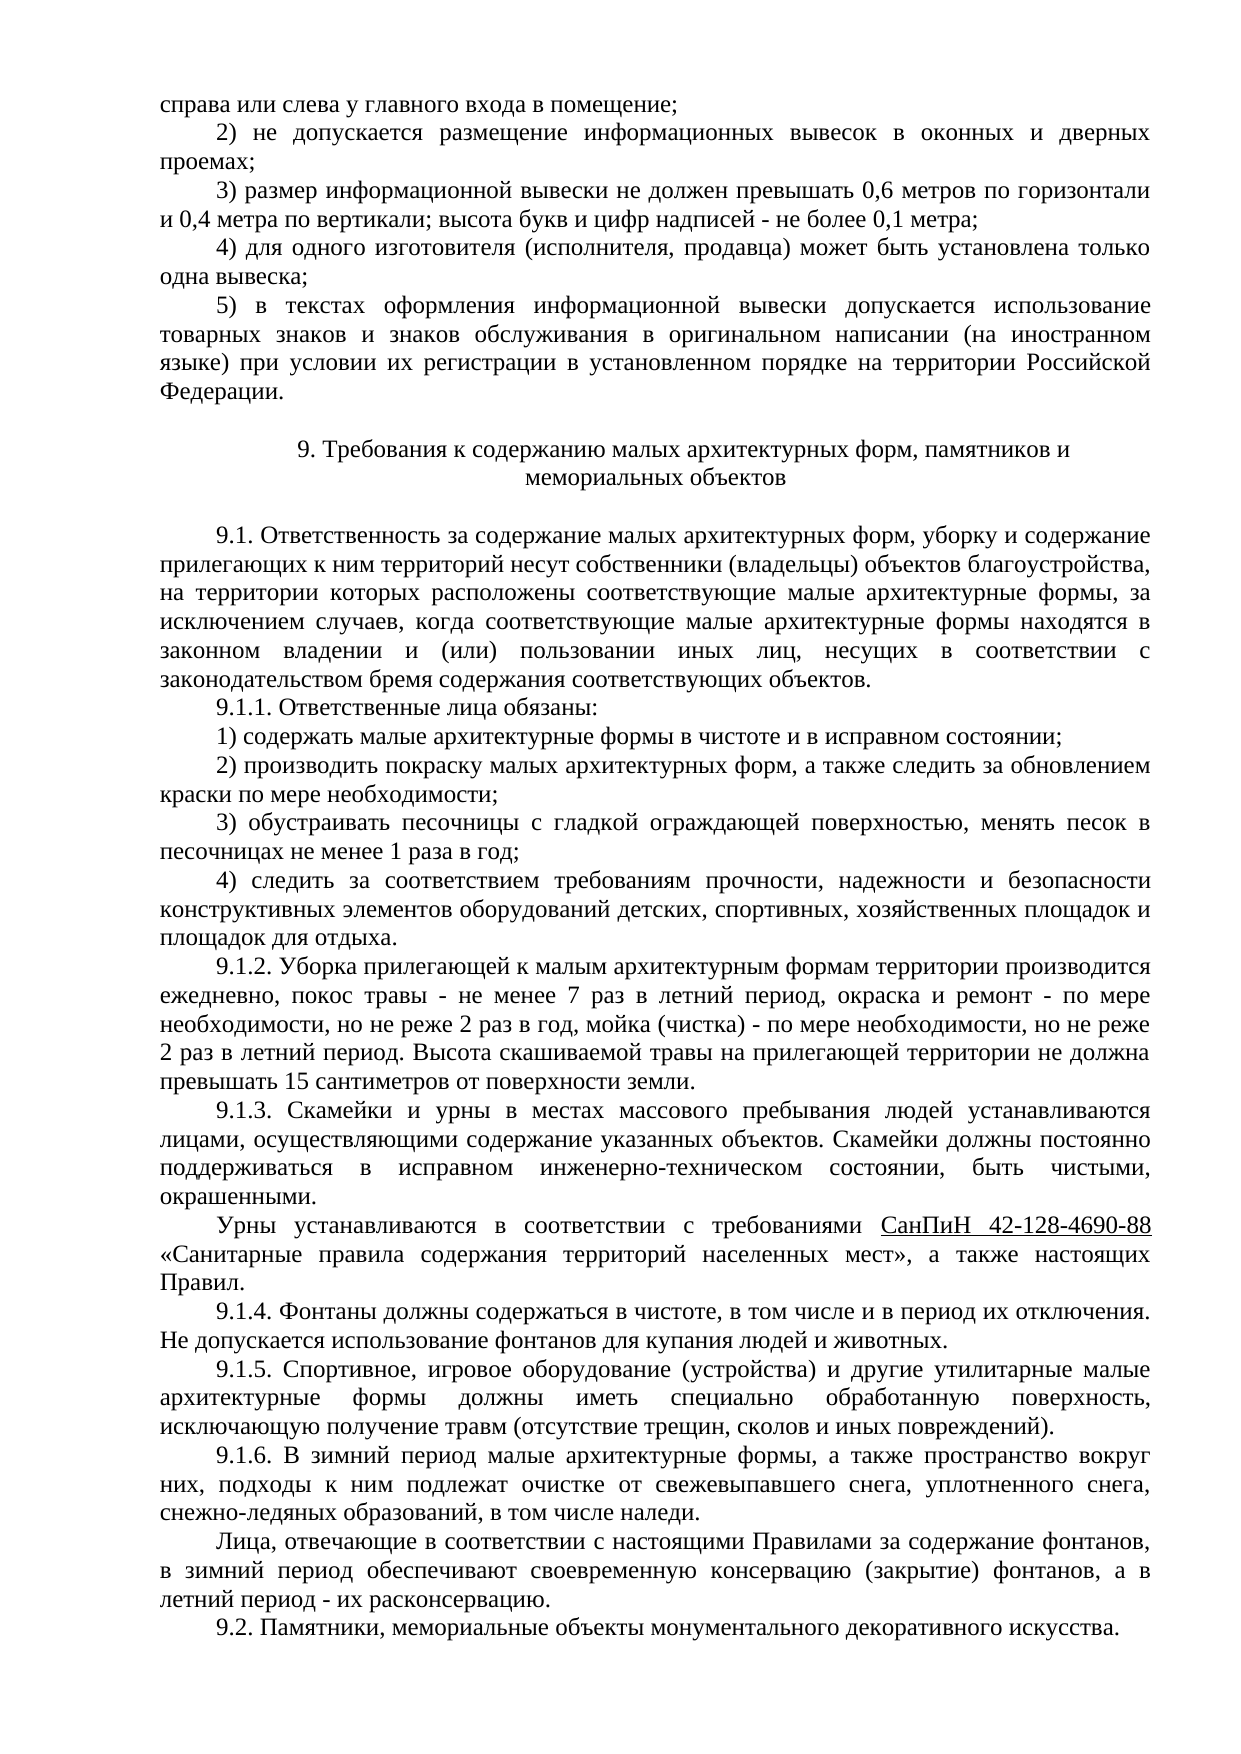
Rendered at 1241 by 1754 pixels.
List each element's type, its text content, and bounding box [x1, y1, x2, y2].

text 2) не допускается размещение информационных вывесок в оконных и дверных проемах; [159, 117, 1152, 175]
text 9. Требования к содержанию малых архитектурных форм, памятников и мемориальных объектов [159, 434, 1152, 491]
text 4) следить за соответствием требованиям прочности, надежности и безопасности конструктивных элементов оборудований детских, спортивных, хозяйственных площадок и площадок для отдыха. [159, 865, 1152, 951]
text 9.1.5. Спортивное, игровое оборудование (устройства) и другие утилитарные малые архитектурные формы должны иметь специально обработанную поверхность, исключающую получение травм (отсутствие трещин, сколов и иных повреждений). [159, 1354, 1152, 1440]
text 3) размер информационной вывески не должен превышать 0,6 метров по горизонтали и 0,4 метра по вертикали; высота букв и цифр надписей - не более 0,1 метра; [159, 175, 1152, 232]
text 9.1.3. Скамейки и урны в местах массового пребывания людей устанавливаются лицами, осуществляющими содержание указанных объектов. Скамейки должны постоянно поддерживаться в исправном инженерно-техническом состоянии, быть чистыми, окрашенными. [159, 1095, 1152, 1210]
text Лица, отвечающие в соответствии с настоящими Правилами за содержание фонтанов, в зимний период обеспечивают своевременную консервацию (закрытие) фонтанов, а в летний период - их расконсервацию. [159, 1526, 1152, 1612]
text 9.2. Памятники, мемориальные объекты монументального декоративного искусства. [159, 1612, 1152, 1641]
text 9.1.4. Фонтаны должны содержаться в чистоте, в том числе и в период их отключения. Не допускается использование фонтанов для купания людей и животных. [159, 1296, 1152, 1354]
text 1) содержать малые архитектурные формы в чистоте и в исправном состоянии; [159, 721, 1152, 750]
text 9.1. Ответственность за содержание малых архитектурных форм, уборку и содержание прилегающих к ним территорий несут собственники (владельцы) объектов благоустройства, на территории которых расположены соответствующие малые архитектурные формы, за исключением случаев, когда соответствующие малые архитектурные формы находятся в законном владении и (или) пользовании иных лиц, несущих в соответствии с законодательством бремя содержания соответствующих объектов. [159, 520, 1152, 692]
text 9.1.6. В зимний период малые архитектурные формы, а также пространство вокруг них, подходы к ним подлежат очистке от свежевыпавшего снега, уплотненного снега, снежно-ледяных образований, в том числе наледи. [159, 1440, 1152, 1526]
text 2) производить покраску малых архитектурных форм, а также следить за обновлением краски по мере необходимости; [159, 750, 1152, 807]
text Урны устанавливаются в соответствии с требованиями СанПиН 42-128-4690-88 «Санитарные правила содержания территорий населенных мест», а также настоящих Правил. [159, 1210, 1152, 1296]
text 3) обустраивать песочницы с гладкой ограждающей поверхностью, менять песок в песочницах не менее 1 раза в год; [159, 807, 1152, 865]
text 4) для одного изготовителя (исполнителя, продавца) может быть установлена только одна вывеска; [159, 232, 1152, 290]
text 9.1.2. Уборка прилегающей к малым архитектурным формам территории производится ежедневно, покос травы - не менее 7 раз в летний период, окраска и ремонт - по мере необходимости, но не реже 2 раз в год, мойка (чистка) - по мере необходимости, но не реже 2 раз в летний период. Высота скашиваемой травы на прилегающей территории не должна превышать 15 сантиметров от поверхности земли. [159, 951, 1152, 1095]
text 9.1.1. Ответственные лица обязаны: [159, 692, 1152, 721]
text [159, 89, 1152, 117]
text 5) в текстах оформления информационной вывески допускается использование товарных знаков и знаков обслуживания в оригинальном написании (на иностранном языке) при условии их регистрации в установленном порядке на территории Российской Федерации. [159, 290, 1152, 405]
